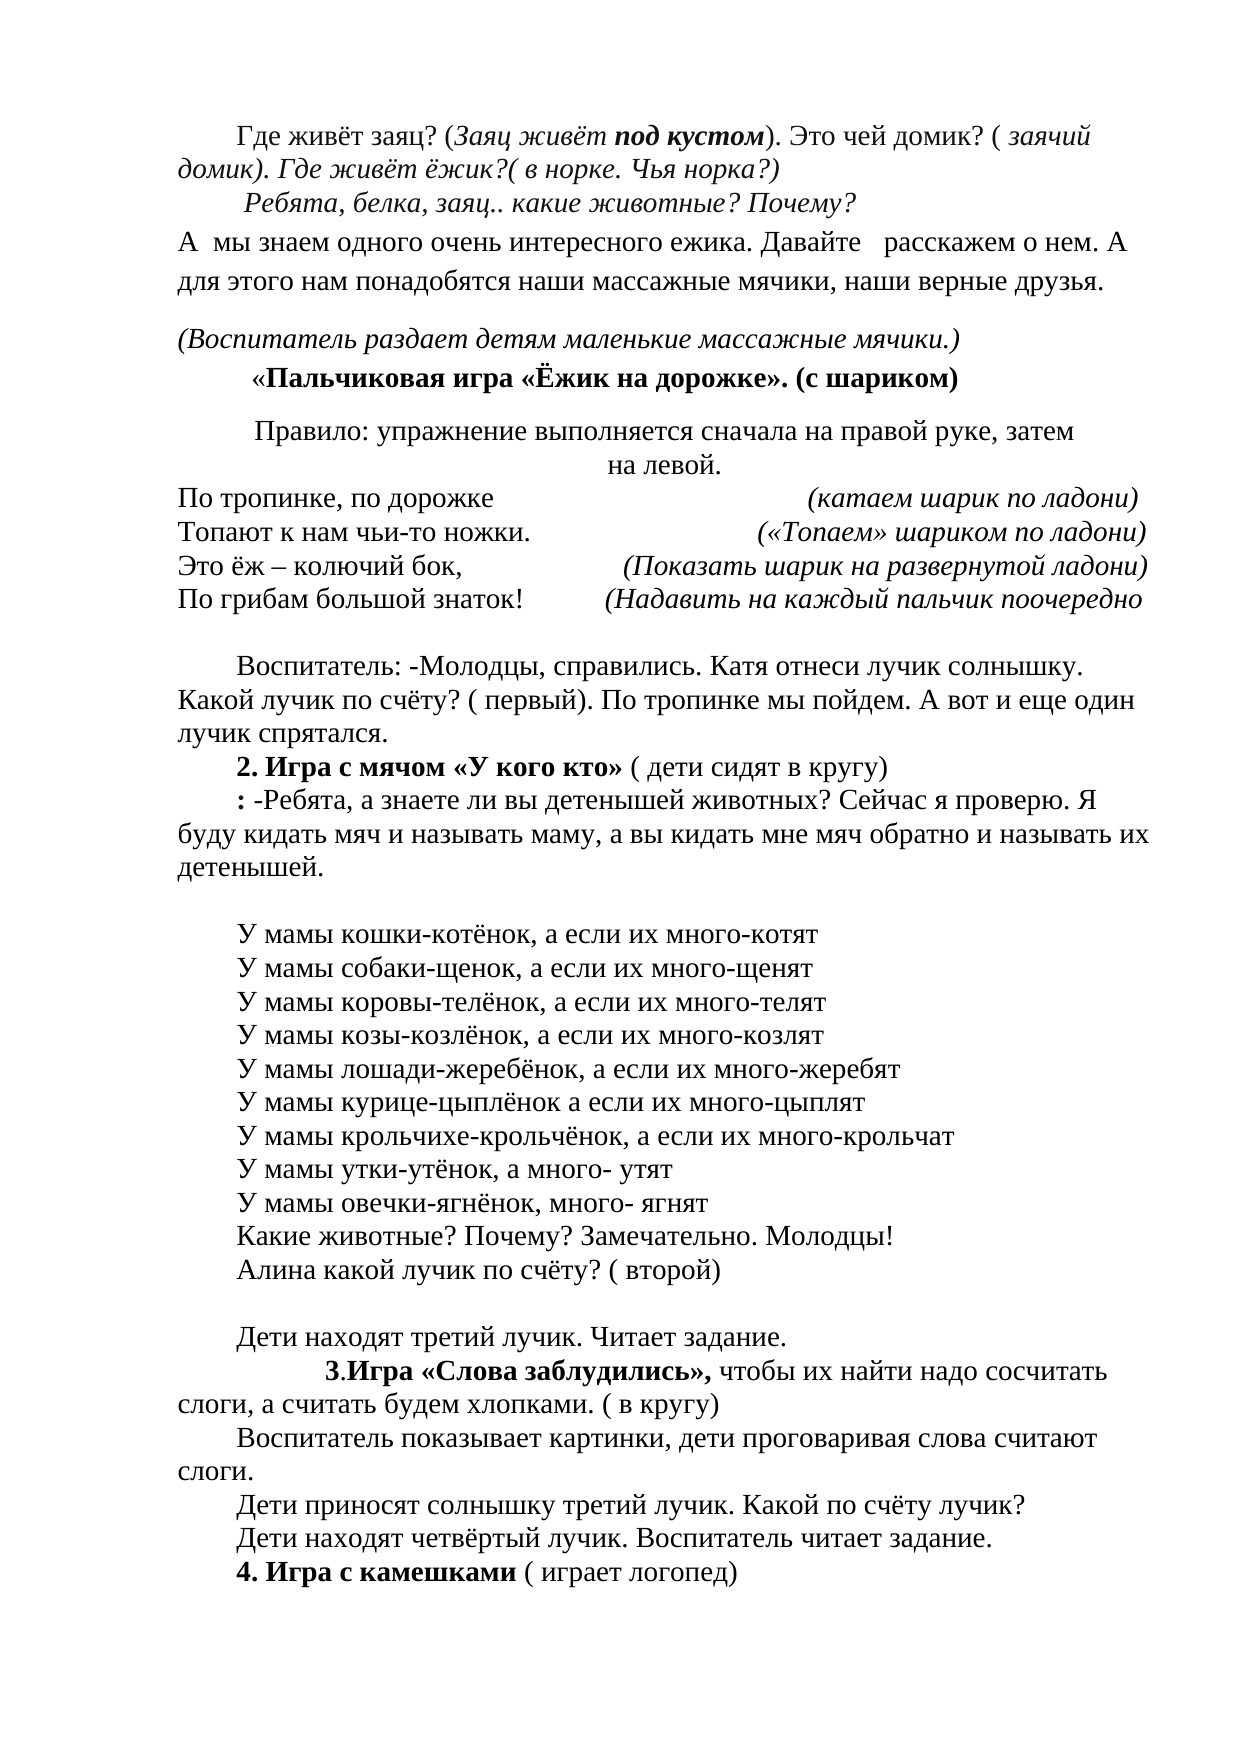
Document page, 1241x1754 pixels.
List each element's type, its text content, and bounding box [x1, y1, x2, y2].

text 3.Игра «Слова заблудились», чтобы их найти надо сосчитать слоги, а считать будем хлопками. ( в кругу) [177, 1353, 1152, 1420]
text Где живёт заяц? (Заяц живёт под кустом). Это чей домик? ( заячий домик). Где живёт ёжик?( в норке. Чья норка?) [177, 118, 1152, 185]
text По грибам большой знаток! (Надавить на каждый пальчик поочередно [177, 581, 1152, 615]
text У мамы утки-утёнок, а много- утят [177, 1151, 1152, 1185]
text У мамы лошади-жеребёнок, а если их много-жеребят [177, 1051, 1152, 1084]
text У мамы собаки-щенок, а если их много-щенят [177, 950, 1152, 984]
text По тропинке, по дорожке (катаем шарик по ладони) [177, 481, 1152, 514]
text Это ёж – колючий бок, (Показать шарик на развернутой ладони) [177, 548, 1152, 581]
text 4. Игра с камешками ( играет логопед) [177, 1554, 1152, 1587]
text Воспитатель: -Молодцы, справились. Катя отнеси лучик солнышку. Какой лучик по счёту? ( первый). По тропинке мы пойдем. А вот и еще один лучик спрятался. [177, 648, 1152, 749]
text У мамы кошки-котёнок, а если их много-котят [177, 917, 1152, 950]
text У мамы коровы-телёнок, а если их много-телят [177, 984, 1152, 1017]
text Дети приносят солнышку третий лучик. Какой по счёту лучик? [177, 1487, 1152, 1520]
text на левой. [177, 447, 1152, 481]
text У мамы крольчихе-крольчёнок, а если их много-крольчат [177, 1118, 1152, 1151]
text Воспитатель показывает картинки, дети проговаривая слова считают слоги. [177, 1420, 1152, 1487]
text Ребята, белка, заяц.. какие животные? Почему? [177, 185, 1152, 219]
text 2. Игра с мячом «У кого кто» ( дети сидят в кругу) [177, 749, 1152, 782]
text Дети находят четвёртый лучик. Воспитатель читает задание. [177, 1520, 1152, 1554]
text Алина какой лучик по счёту? ( второй) [177, 1252, 1152, 1286]
text А мы знаем одного очень интересного ежика. Давайте расскажем о нем. А для этого нам понадобятся наши массажные мячики, наши верные друзья. [177, 219, 1152, 297]
text : -Ребята, а знаете ли вы детенышей животных? Сейчас я проверю. Я буду кидать мяч и называть маму, а вы кидать мне мяч обратно и называть их детенышей. [177, 782, 1152, 883]
text У мамы курице-цыплёнок а если их много-цыплят [177, 1084, 1152, 1118]
text У мамы овечки-ягнёнок, много- ягнят [177, 1185, 1152, 1218]
text У мамы козы-козлёнок, а если их много-козлят [177, 1017, 1152, 1051]
text Дети находят третий лучик. Читает задание. [177, 1319, 1152, 1353]
text (Воспитатель раздает детям маленькие массажные мячики.) «Пальчиковая игра «Ёжик на дорожке». (с шариком) [177, 316, 1152, 394]
text Какие животные? Почему? Замечательно. Молодцы! [177, 1218, 1152, 1252]
text Правило: упражнение выполняется сначала на правой руке, затем [177, 413, 1152, 447]
text Топают к нам чьи-то ножки. («Топаем» шариком по ладони) [177, 514, 1152, 548]
